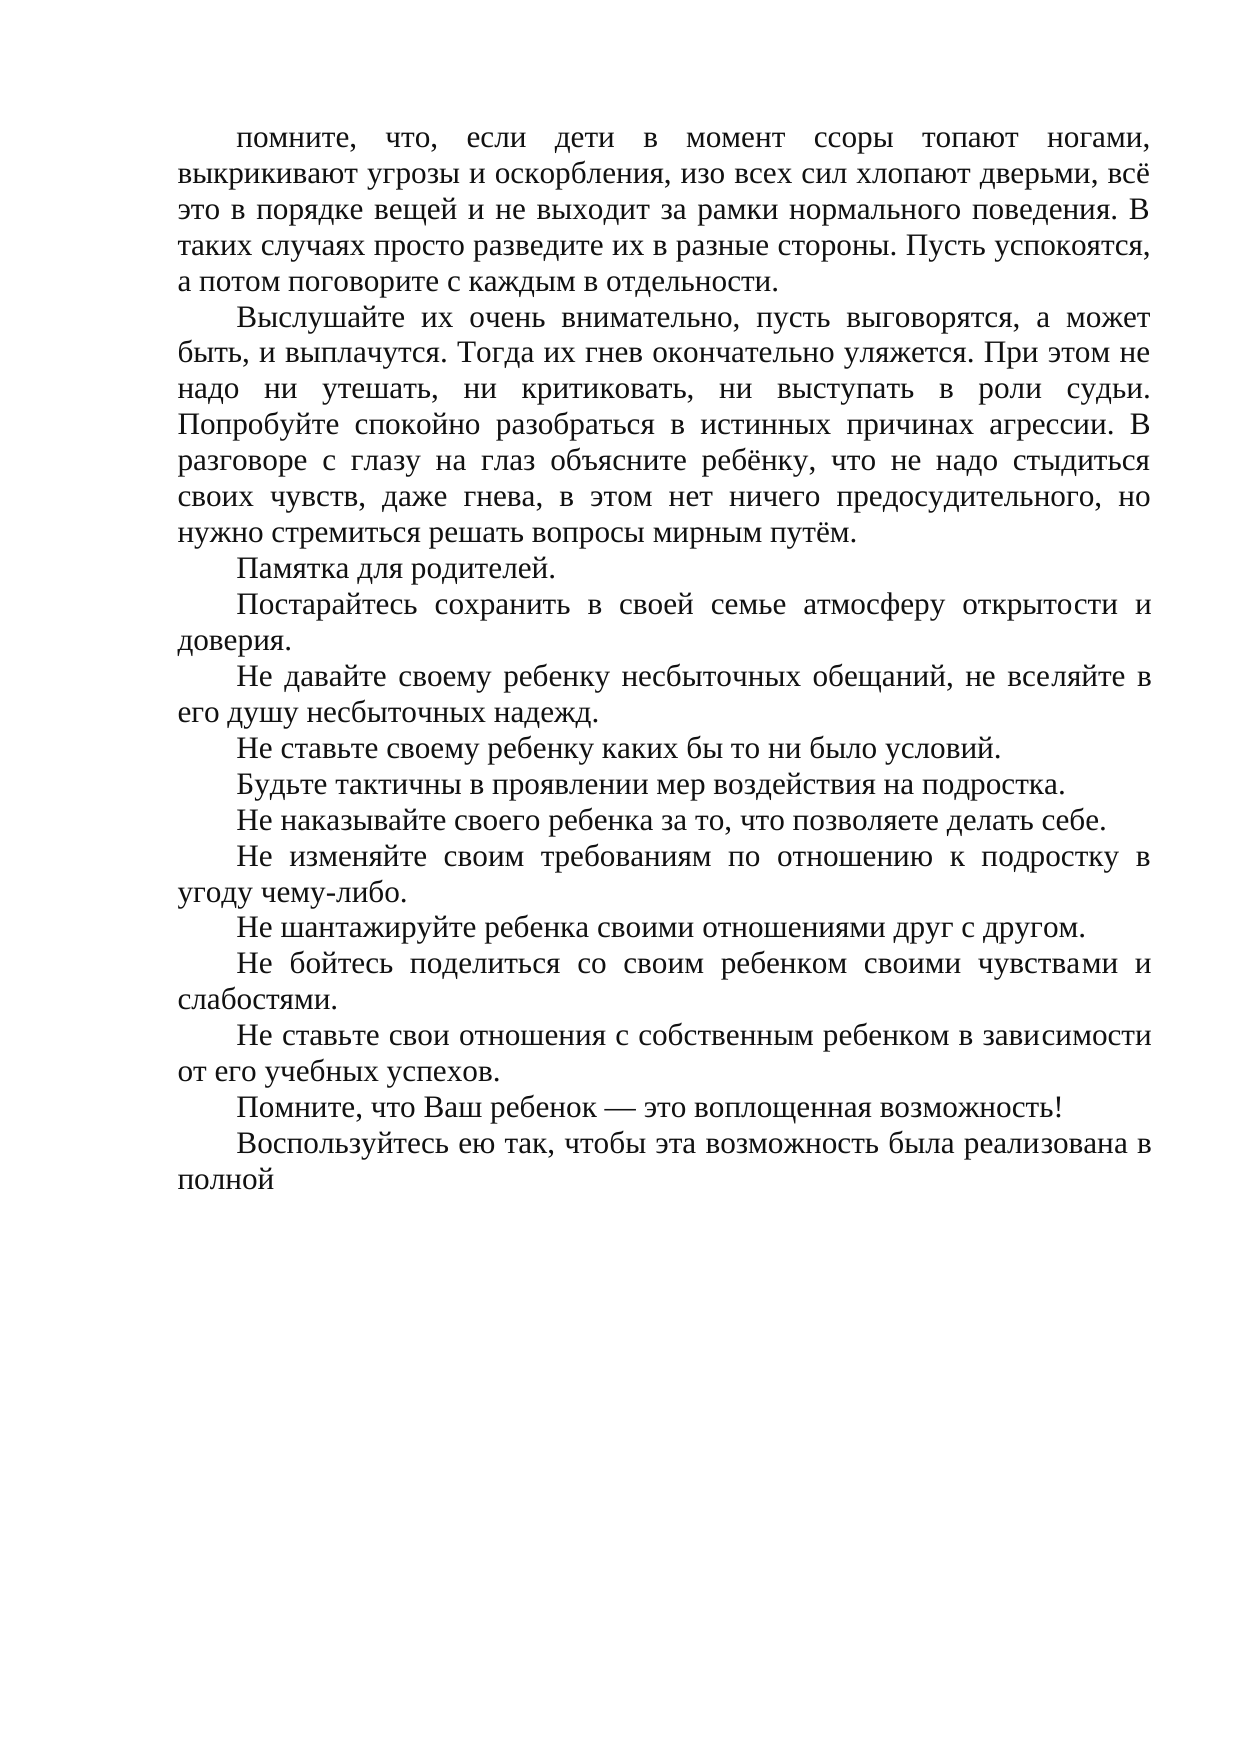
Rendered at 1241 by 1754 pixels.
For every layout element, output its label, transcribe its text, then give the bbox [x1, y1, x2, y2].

text Не давайте своему ребенку несбыточных обещаний, не вселяйте в его душу несбыточных надежд. [177, 657, 1152, 729]
text Памятка для родителей. [177, 549, 1152, 585]
text Помните, что Ваш ребенок — это воплощенная возможность! [177, 1088, 1152, 1124]
text Не ставьте свои отношения с собственным ребенком в зависимости от его учебных успехов. [177, 1017, 1152, 1088]
text Не ставьте своему ребенку каких бы то ни было условий. [177, 729, 1152, 765]
text Не шантажируйте ребенка своими отношениями друг с другом. [177, 909, 1152, 945]
text Воспользуйтесь ею так, чтобы эта возможность была реализована в полной [177, 1124, 1152, 1196]
text помните, что, если дети в момент ссоры топают ногами, выкрикивают угрозы и оскорбления, изо всех сил хлопают дверьми, всё это в порядке вещей и не выходит за рамки нормального поведения. В таких случаях просто разведите их в разные стороны. Пусть успокоятся, а потом поговорите с каждым в отдельности. [177, 118, 1152, 298]
text Не изменяйте своим требованиям по отношению к подростку в угоду чему-либо. [177, 837, 1152, 909]
text Постарайтесь сохранить в своей семье атмосферу открытости и доверия. [177, 585, 1152, 657]
text Выслушайте их очень внимательно, пусть выговорятся, а может быть, и выплачутся. Тогда их гнев окончательно уляжется. При этом не надо ни утешать, ни критиковать, ни выступать в роли судьи. Попробуйте спокойно разобраться в истинных причинах агрессии. В разговоре с глазу на глаз объясните ребёнку, что не надо стыдиться своих чувств, даже гнева, в этом нет ничего предосудительного, но нужно стремиться решать вопросы мирным путём. [177, 298, 1152, 549]
text Будьте тактичны в проявлении мер воздействия на подростка. [177, 765, 1152, 801]
text Не наказывайте своего ребенка за то, что позволяете делать себе. [177, 801, 1152, 837]
text Не бойтесь поделиться со своим ребенком своими чувствами и слабостями. [177, 945, 1152, 1017]
